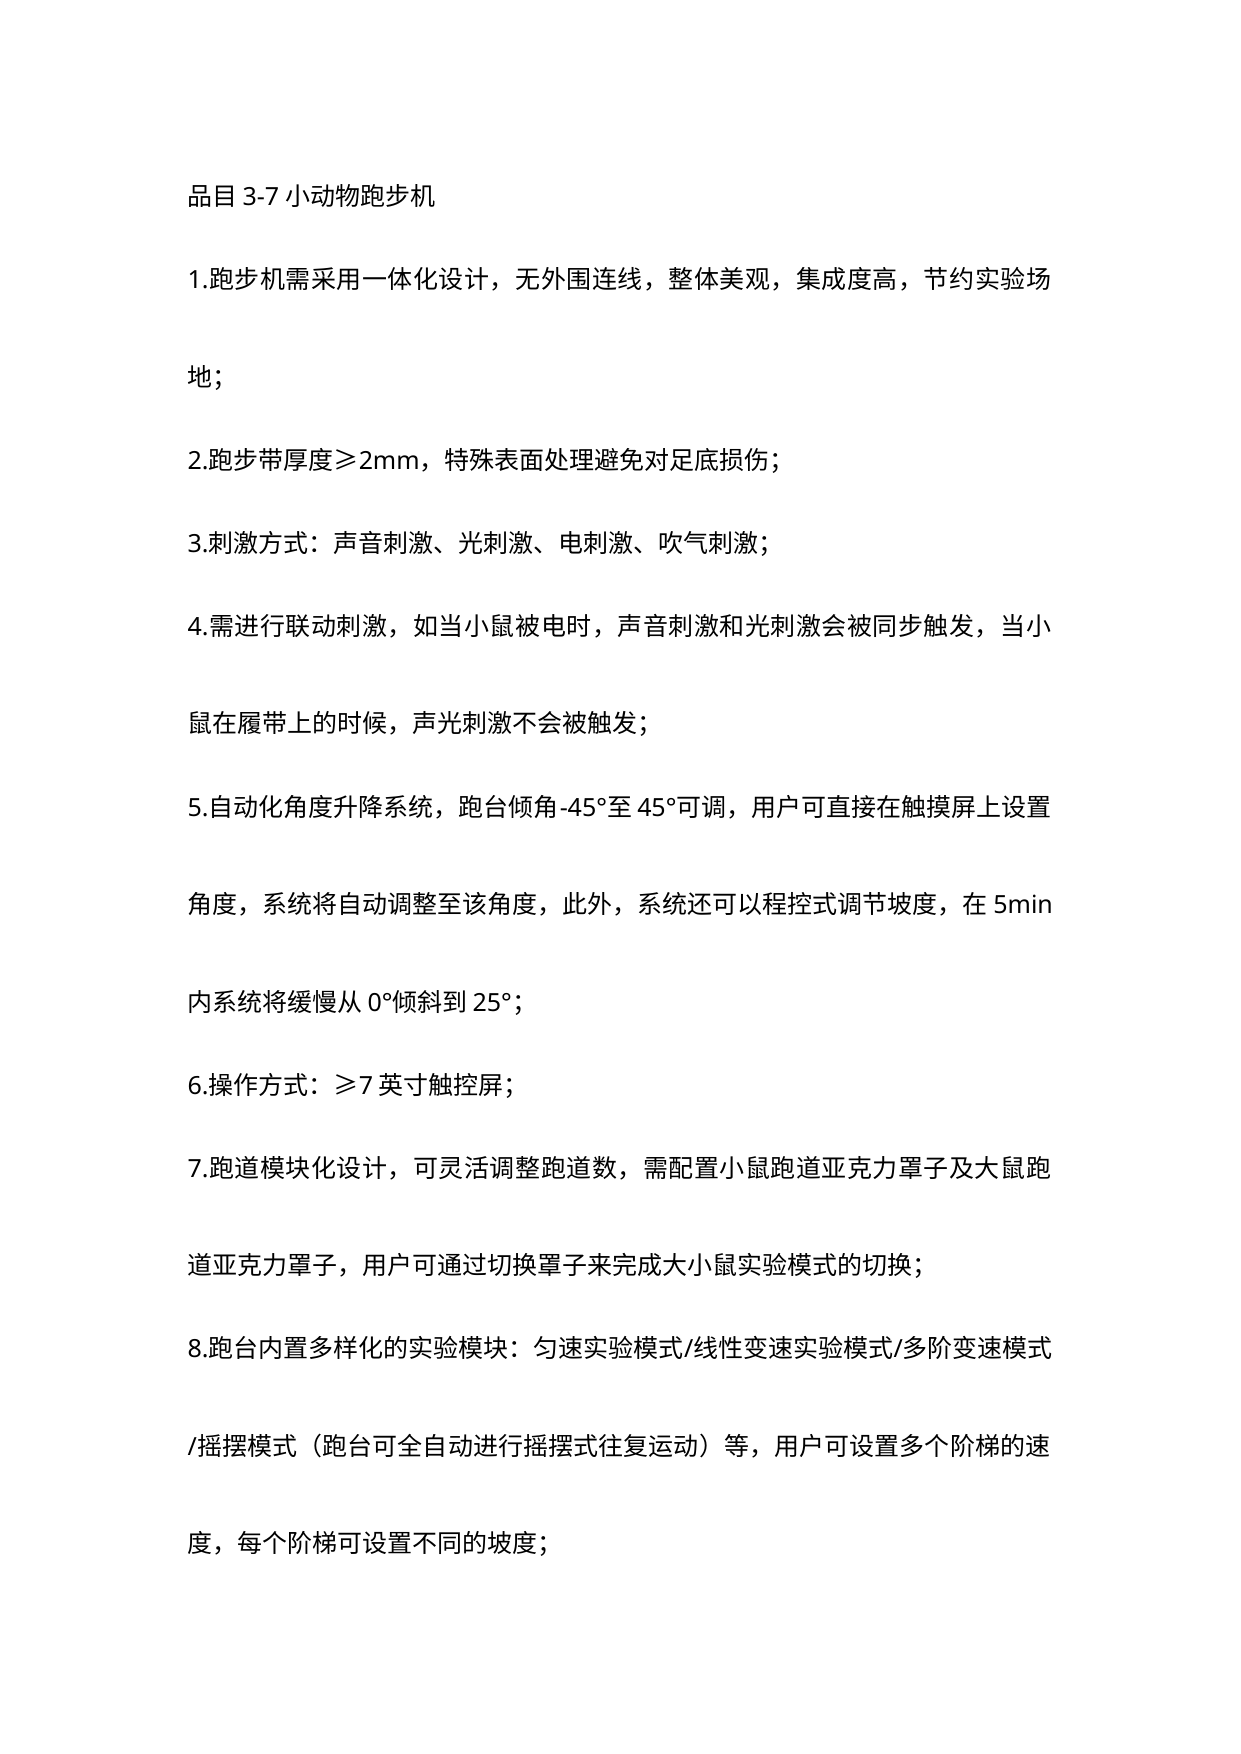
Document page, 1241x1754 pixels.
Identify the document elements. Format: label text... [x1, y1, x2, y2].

text 8.跑台内置多样化的实验模块：匀速实验模式/线性变速实验模式/多阶变速模式/摇摆模式（跑台可全自动进行摇摆式往复运动）等，用户可设置多个阶梯的速度，每个阶梯可设置不同的坡度； [187, 1314, 1053, 1574]
text 6.操作方式：≥7英寸触控屏； [187, 1051, 1053, 1116]
text 4.需进行联动刺激，如当小鼠被电时，声音刺激和光刺激会被同步触发，当小鼠在履带上的时候，声光刺激不会被触发； [187, 592, 1053, 754]
text 1.跑步机需采用一体化设计，无外围连线，整体美观，集成度高，节约实验场地； [187, 245, 1053, 408]
text 5.自动化角度升降系统，跑台倾角-45°至45°可调，用户可直接在触摸屏上设置角度，系统将自动调整至该角度，此外，系统还可以程控式调节坡度，在5min内系统将缓慢从0°倾斜到25°； [187, 773, 1053, 1033]
text 品目3-7 小动物跑步机 [187, 162, 1053, 227]
text 3.刺激方式：声音刺激、光刺激、电刺激、吹气刺激； [187, 509, 1053, 574]
text 2.跑步带厚度≥2mm，特殊表面处理避免对足底损伤； [187, 426, 1053, 491]
text 7.跑道模块化设计，可灵活调整跑道数，需配置小鼠跑道亚克力罩子及大鼠跑道亚克力罩子，用户可通过切换罩子来完成大小鼠实验模式的切换； [187, 1134, 1053, 1296]
